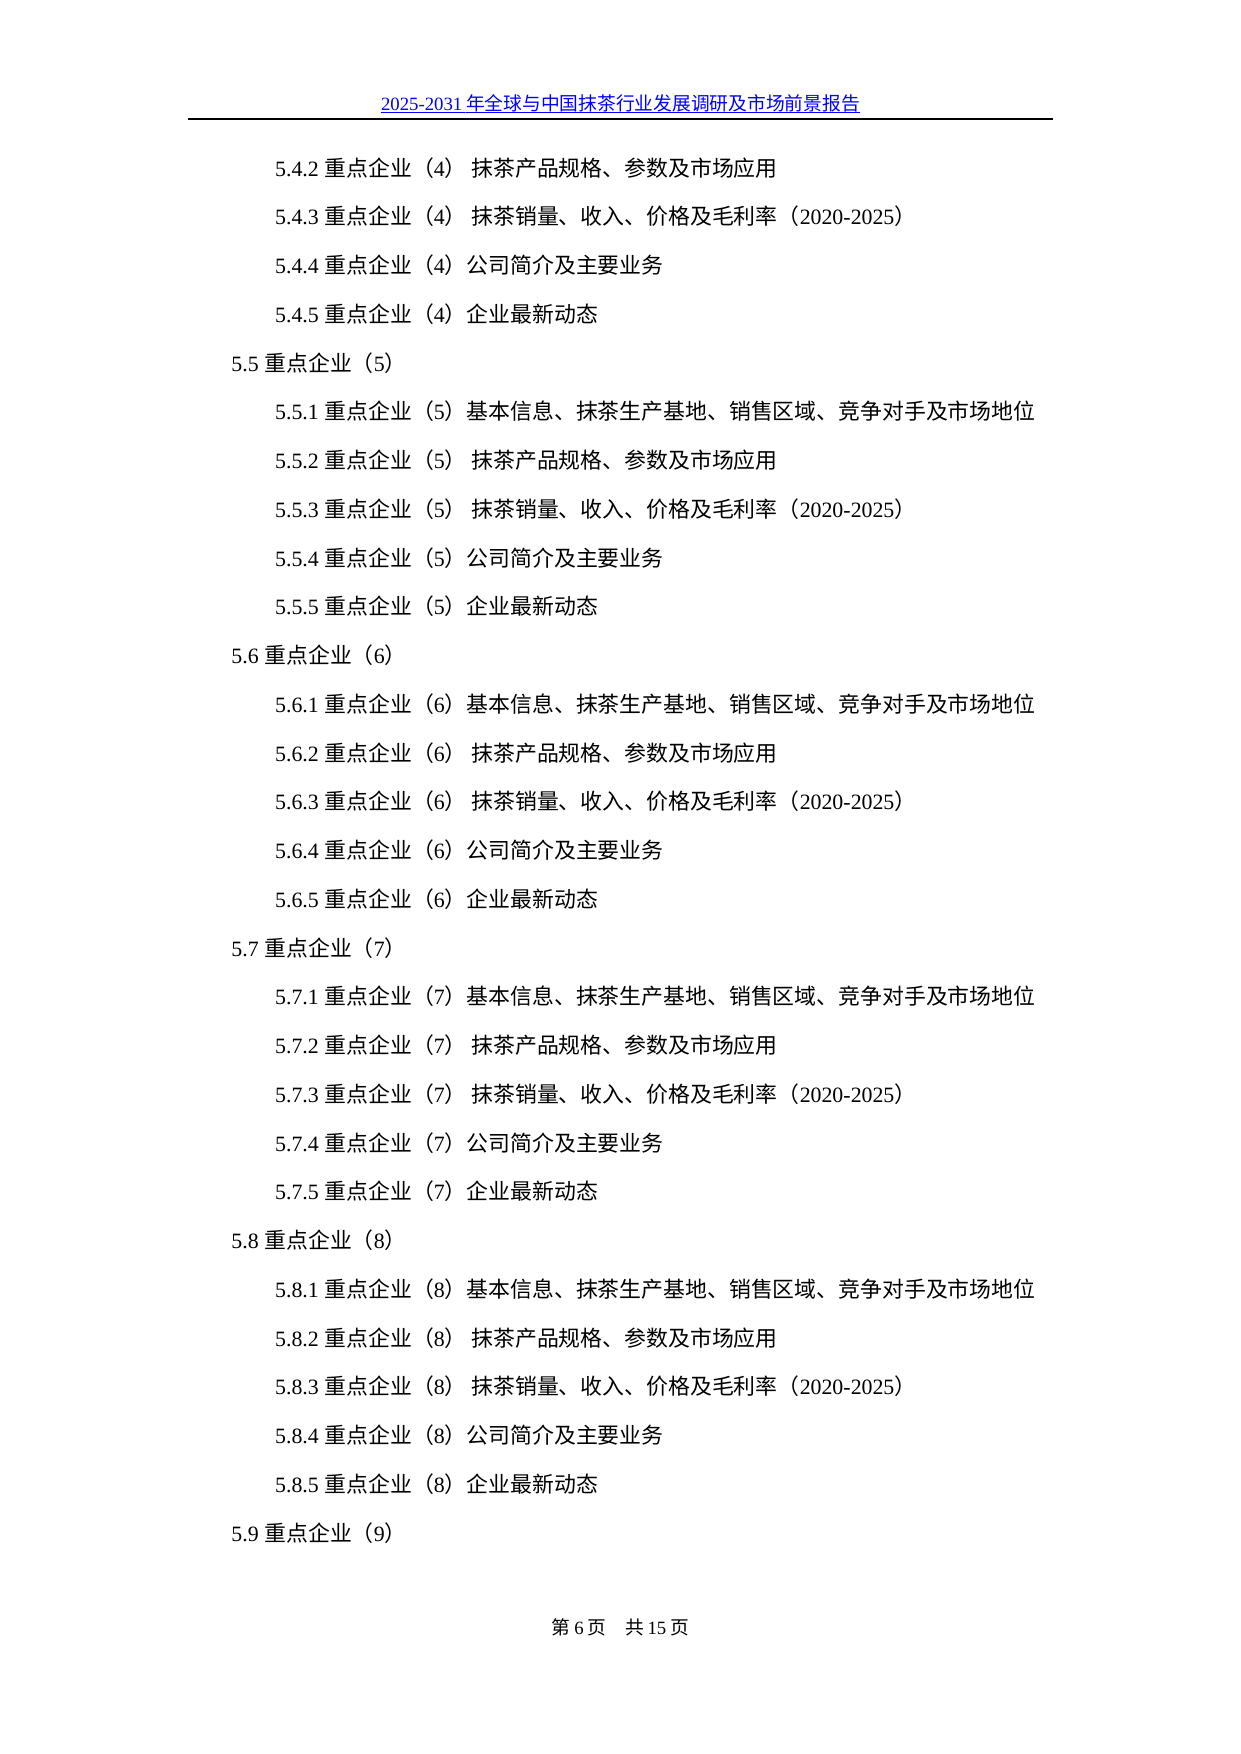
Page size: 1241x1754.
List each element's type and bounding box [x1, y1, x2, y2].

text [187, 150, 1053, 1548]
